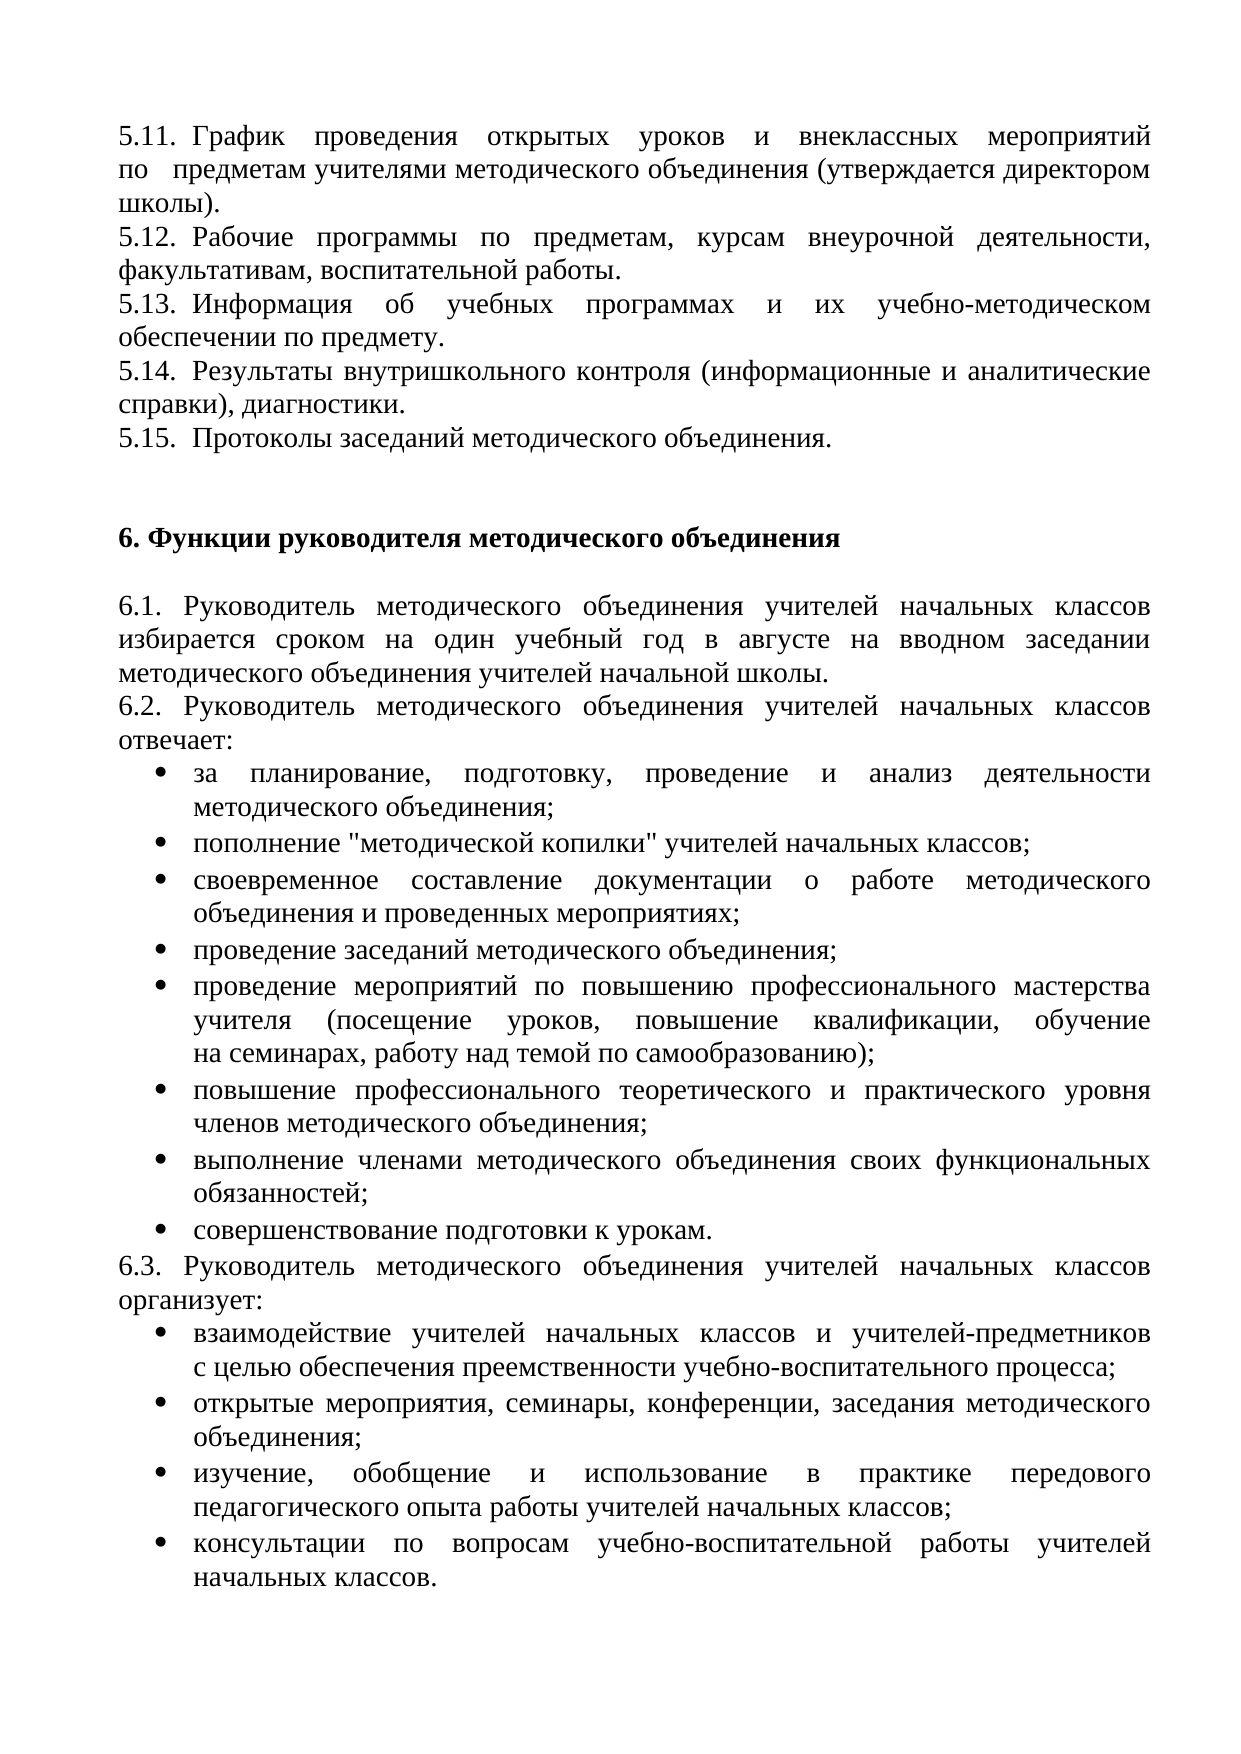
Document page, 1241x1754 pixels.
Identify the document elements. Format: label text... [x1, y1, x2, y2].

list открытые мероприятия, семинары, конференции, заседания методического объединения; [156, 1385, 1152, 1453]
text 6. Функции руководителя методического объединения [118, 521, 1152, 554]
list совершенствование подготовки к урокам. [156, 1212, 1152, 1246]
text 5.12. Рабочие программы по предметам, курсам внеурочной деятельности, факультативам, воспитательной работы. [118, 219, 1152, 286]
list выполнение членами методического объединения своих функциональных обязанностей; [156, 1142, 1152, 1209]
text 5.14. Результаты внутришкольного контроля (информационные и аналитические справки), диагностики. [118, 353, 1152, 420]
text 6.2. Руководитель методического объединения учителей начальных классов отвечает: [118, 688, 1152, 755]
text 5.13. Информация об учебных программах и их учебно-методическом обеспечении по предмету. [118, 286, 1152, 353]
text 5.15. Протоколы заседаний методического объединения. [118, 420, 1152, 453]
text 6.3. Руководитель методического объединения учителей начальных классов организует: [118, 1248, 1152, 1315]
list пополнение "методической копилки" учителей начальных классов; [156, 825, 1152, 859]
list изучение, обобщение и использование в практике передового педагогического опыта работы учителей начальных классов; [156, 1455, 1152, 1523]
list консультации по вопросам учебно-воспитательной работы учителей начальных классов. [156, 1525, 1152, 1593]
list за планирование, подготовку, проведение и анализ деятельности методического объединения; [156, 755, 1152, 823]
list своевременное составление документации о работе методического объединения и проведенных мероприятиях; [156, 862, 1152, 929]
list повышение профессионального теоретического и практического уровня членов методического объединения; [156, 1072, 1152, 1139]
list взаимодействие учителей начальных классов и учителей-предметников с целью обеспечения преемственности учебно-воспитательного процесса; [156, 1315, 1152, 1383]
list проведение мероприятий по повышению профессионального мастерства учителя (посещение уроков, повышение квалификации, обучение на семинарах, работу над темой по самообразованию); [156, 968, 1152, 1069]
text 5.11. График проведения открытых уроков и внеклассных мероприятий по предметам учителями методического объединения (утверждается директором школы). [118, 118, 1152, 219]
text 6.1. Руководитель методического объединения учителей начальных классов избирается сроком на один учебный год в августе на вводном заседании методического объединения учителей начальной школы. [118, 588, 1152, 688]
list проведение заседаний методического объединения; [156, 932, 1152, 966]
